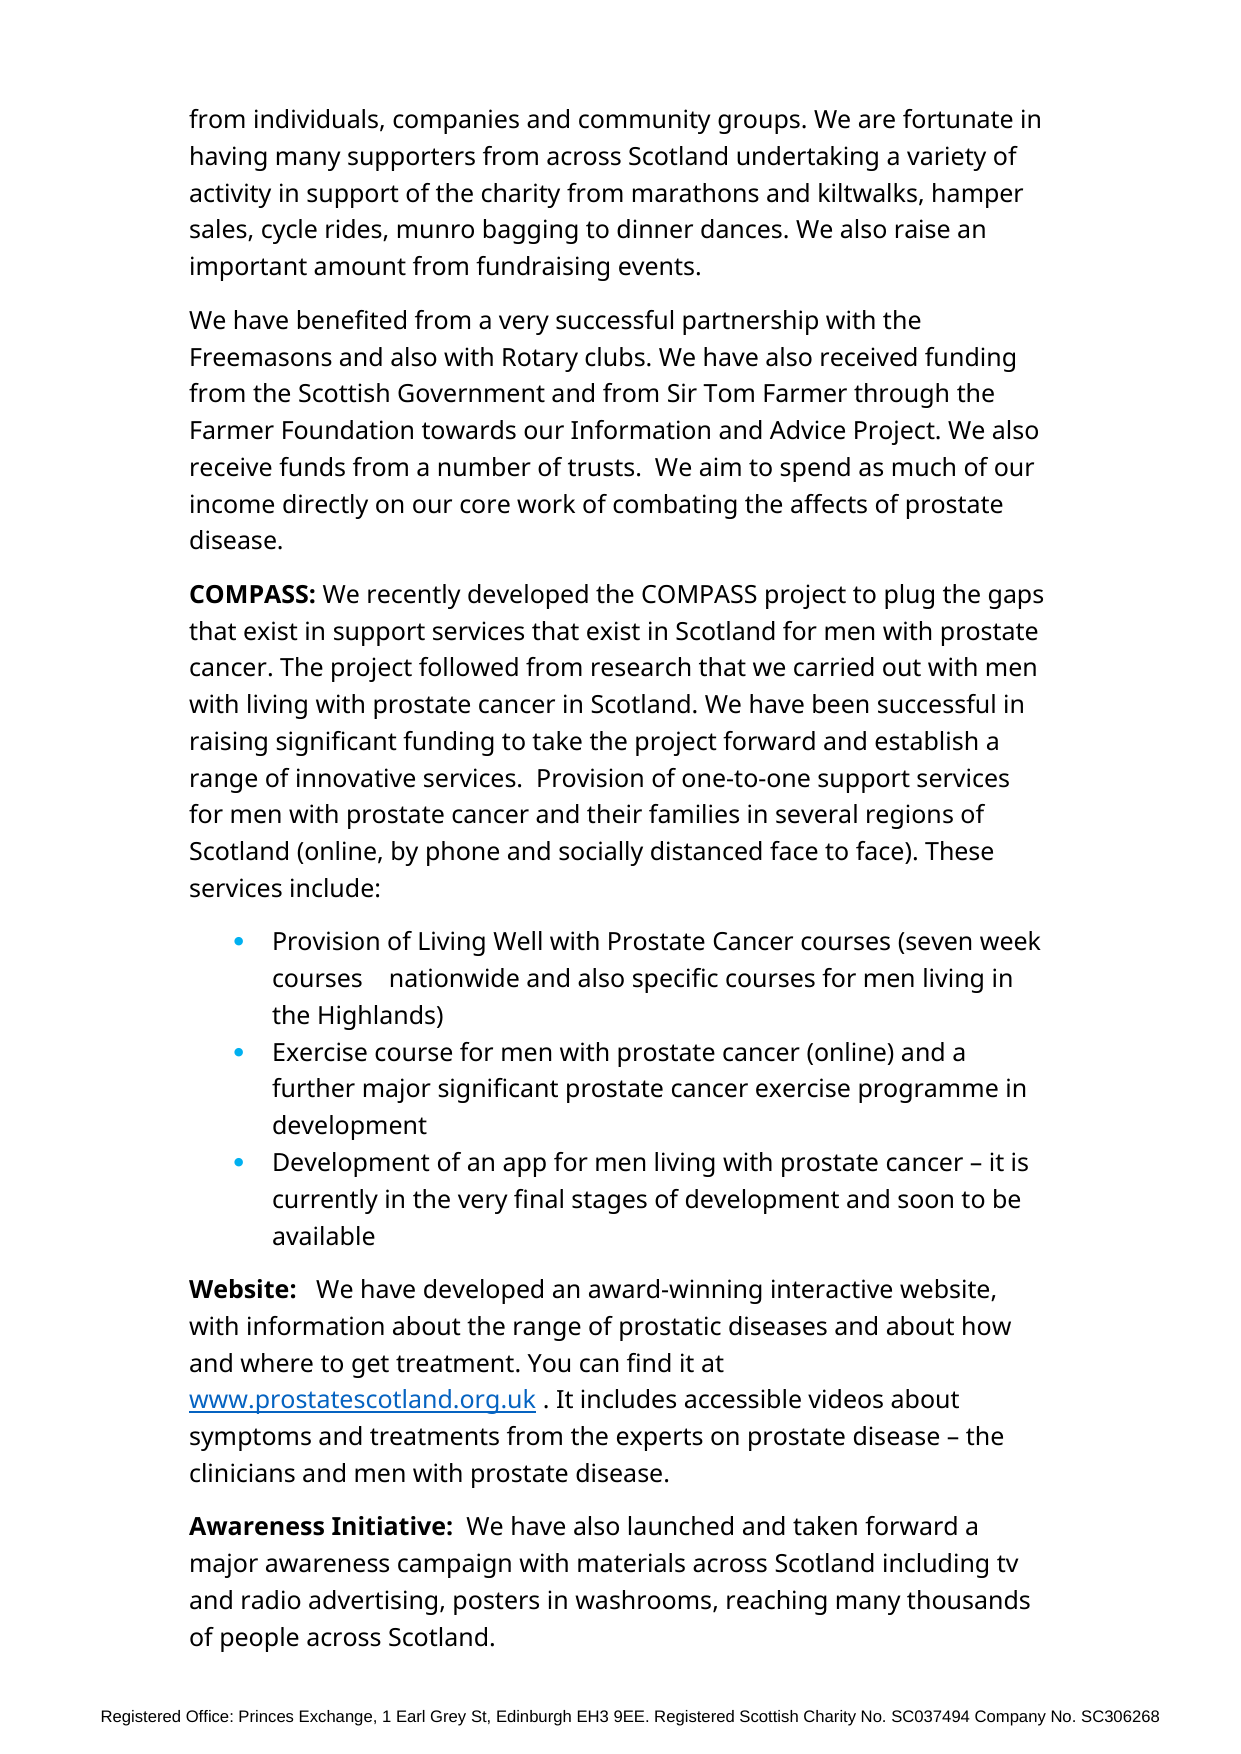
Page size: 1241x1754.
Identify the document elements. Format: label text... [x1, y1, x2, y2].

list Exercise course for men with prostate cancer (online) and a further major significant prostate cancer exercise programme in development [234, 1034, 1048, 1142]
text Website: We have developed an award-winning interactive website, with information about the range of prostatic diseases and about how and where to get treatment. You can find it at www.prostatescotland.org.uk . It includes accessible videos about symptoms and treatments from the experts on prostate disease – the clinicians and men with prostate disease. [189, 1272, 1048, 1489]
text Awareness Initiative: We have also launched and taken forward a major awareness campaign with materials across Scotland including tv and radio advertising, posters in washrooms, reaching many thousands of people across Scotland. [189, 1509, 1048, 1653]
text We have benefited from a very successful partnership with the Freemasons and also with Rotary clubs. We have also received funding from the Scottish Government and from Sir Tom Farmer through the Farmer Foundation towards our Information and Advice Project. We also receive funds from a number of trusts. We aim to spend as much of our income directly on our core work of combating the affects of prostate disease. [189, 302, 1048, 557]
text COMPASS: We recently developed the COMPASS project to plug the gaps that exist in support services that exist in Scotland for men with prostate cancer. The project followed from research that we carried out with men with living with prostate cancer in Scotland. We have been successful in raising significant funding to take the project forward and establish a range of innovative services. Provision of one-to-one support services for men with prostate cancer and their families in several regions of Scotland (online, by phone and socially distanced face to face). These services include: [189, 576, 1048, 905]
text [189, 102, 1048, 283]
list Provision of Living Well with Prostate Cancer courses (seven week courses nationwide and also specific courses for men living in the Highlands) [234, 924, 1048, 1032]
list Development of an app for men living with prostate cancer – it is currently in the very final stages of development and soon to be available [234, 1145, 1048, 1252]
